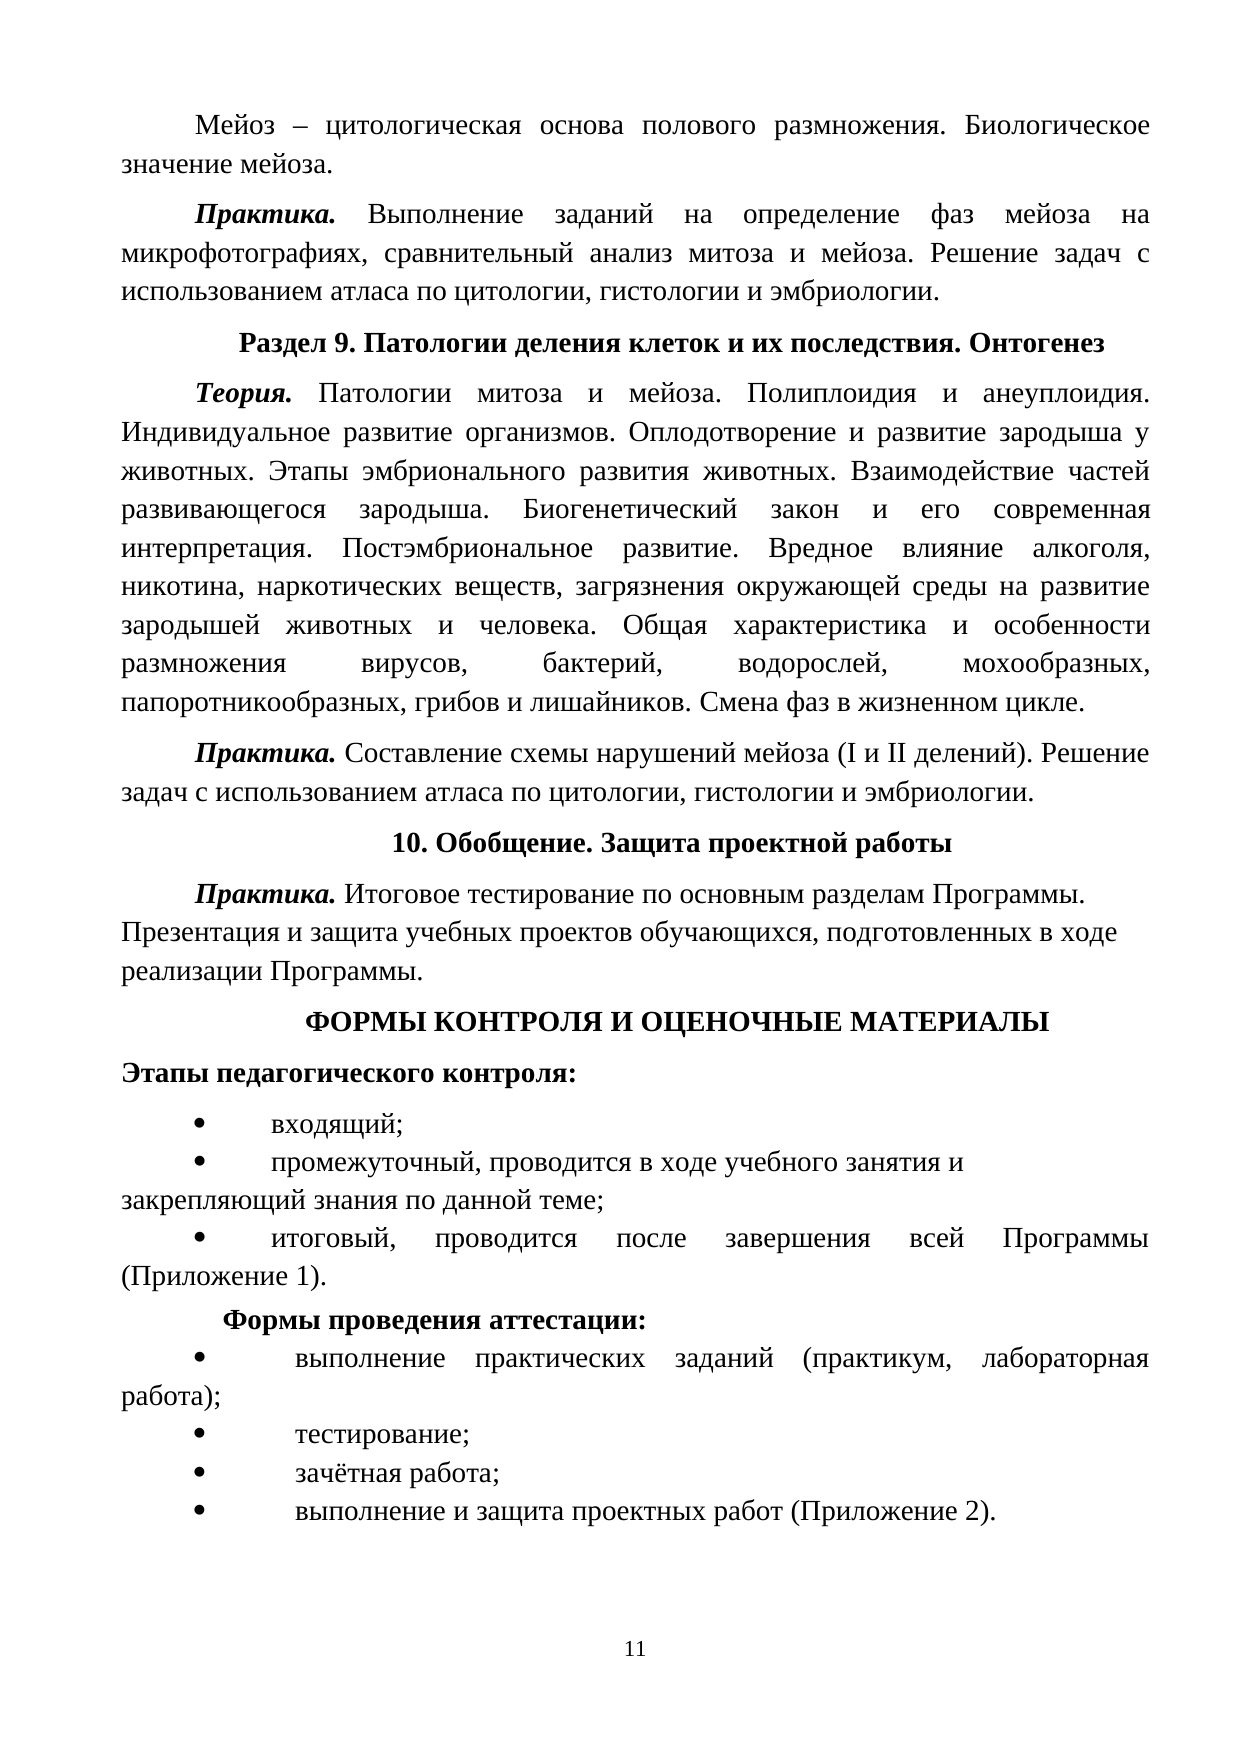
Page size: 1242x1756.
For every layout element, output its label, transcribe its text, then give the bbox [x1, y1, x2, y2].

subtitle 10. Обобщение. Защита проектной работы [391, 825, 1200, 859]
text Практика. Выполнение заданий на определение фаз мейоза на микрофотографиях, сравнительный анализ митоза и мейоза. Решение задач с использованием атласа по цитологии, гистологии и эмбриологии. [121, 196, 1150, 307]
text Мейоз – цитологическая основа полового размножения. Биологическое значение мейоза. [121, 107, 1150, 179]
text Этапы педагогического контроля: [121, 1055, 1200, 1089]
list выполнение и защита проектных работ (Приложение 2). [194, 1493, 1200, 1527]
list тестирование; [194, 1416, 1200, 1450]
list зачётная работа; [194, 1455, 1200, 1488]
text Презентация и защита учебных проектов обучающихся, подготовленных в ходе реализации Программы. [121, 914, 1120, 987]
text Практика. Итоговое тестирование по основным разделам Программы. [194, 876, 1200, 909]
list итоговый, проводится после завершения всей Программы (Приложение 1). [121, 1221, 1150, 1292]
subtitle Формы проведения аттестации: [222, 1302, 1200, 1335]
text Практика. Составление схемы нарушений мейоза (I и II делений). Решение задач с использованием атласа по цитологии, гистологии и эмбриологии. [121, 735, 1151, 807]
subtitle ФОРМЫ КОНТРОЛЯ И ОЦЕНОЧНЫЕ МАТЕРИАЛЫ [246, 1004, 1108, 1038]
list выполнение практических заданий (практикум, лабораторная работа); [121, 1340, 1150, 1411]
text Теория. Патологии митоза и мейоза. Полиплоидия и анеуплоидия. Индивидуальное развитие организмов. Оплодотворение и развитие зародыша у животных. Этапы эмбрионального развития животных. Взаимодействие частей развивающегося зародыша. Биогенетический закон и его современная интерпретация. Постэмбриональное развитие. Вредное влияние алкоголя, никотина, наркотических веществ, загрязнения окружающей среды на развитие зародышей животных и человека. Общая характеристика и особенности размножения вирусов, бактерий, водорослей, мохообразных, папоротникообразных, грибов и лишайников. Смена фаз в жизненном цикле. [121, 376, 1151, 717]
list промежуточный, проводится в ходе учебного занятия и закрепляющий знания по данной теме; [121, 1144, 1150, 1216]
subtitle Раздел 9. Патологии деления клеток и их последствия. Онтогенез [238, 325, 1200, 359]
list входящий; [194, 1106, 1200, 1140]
